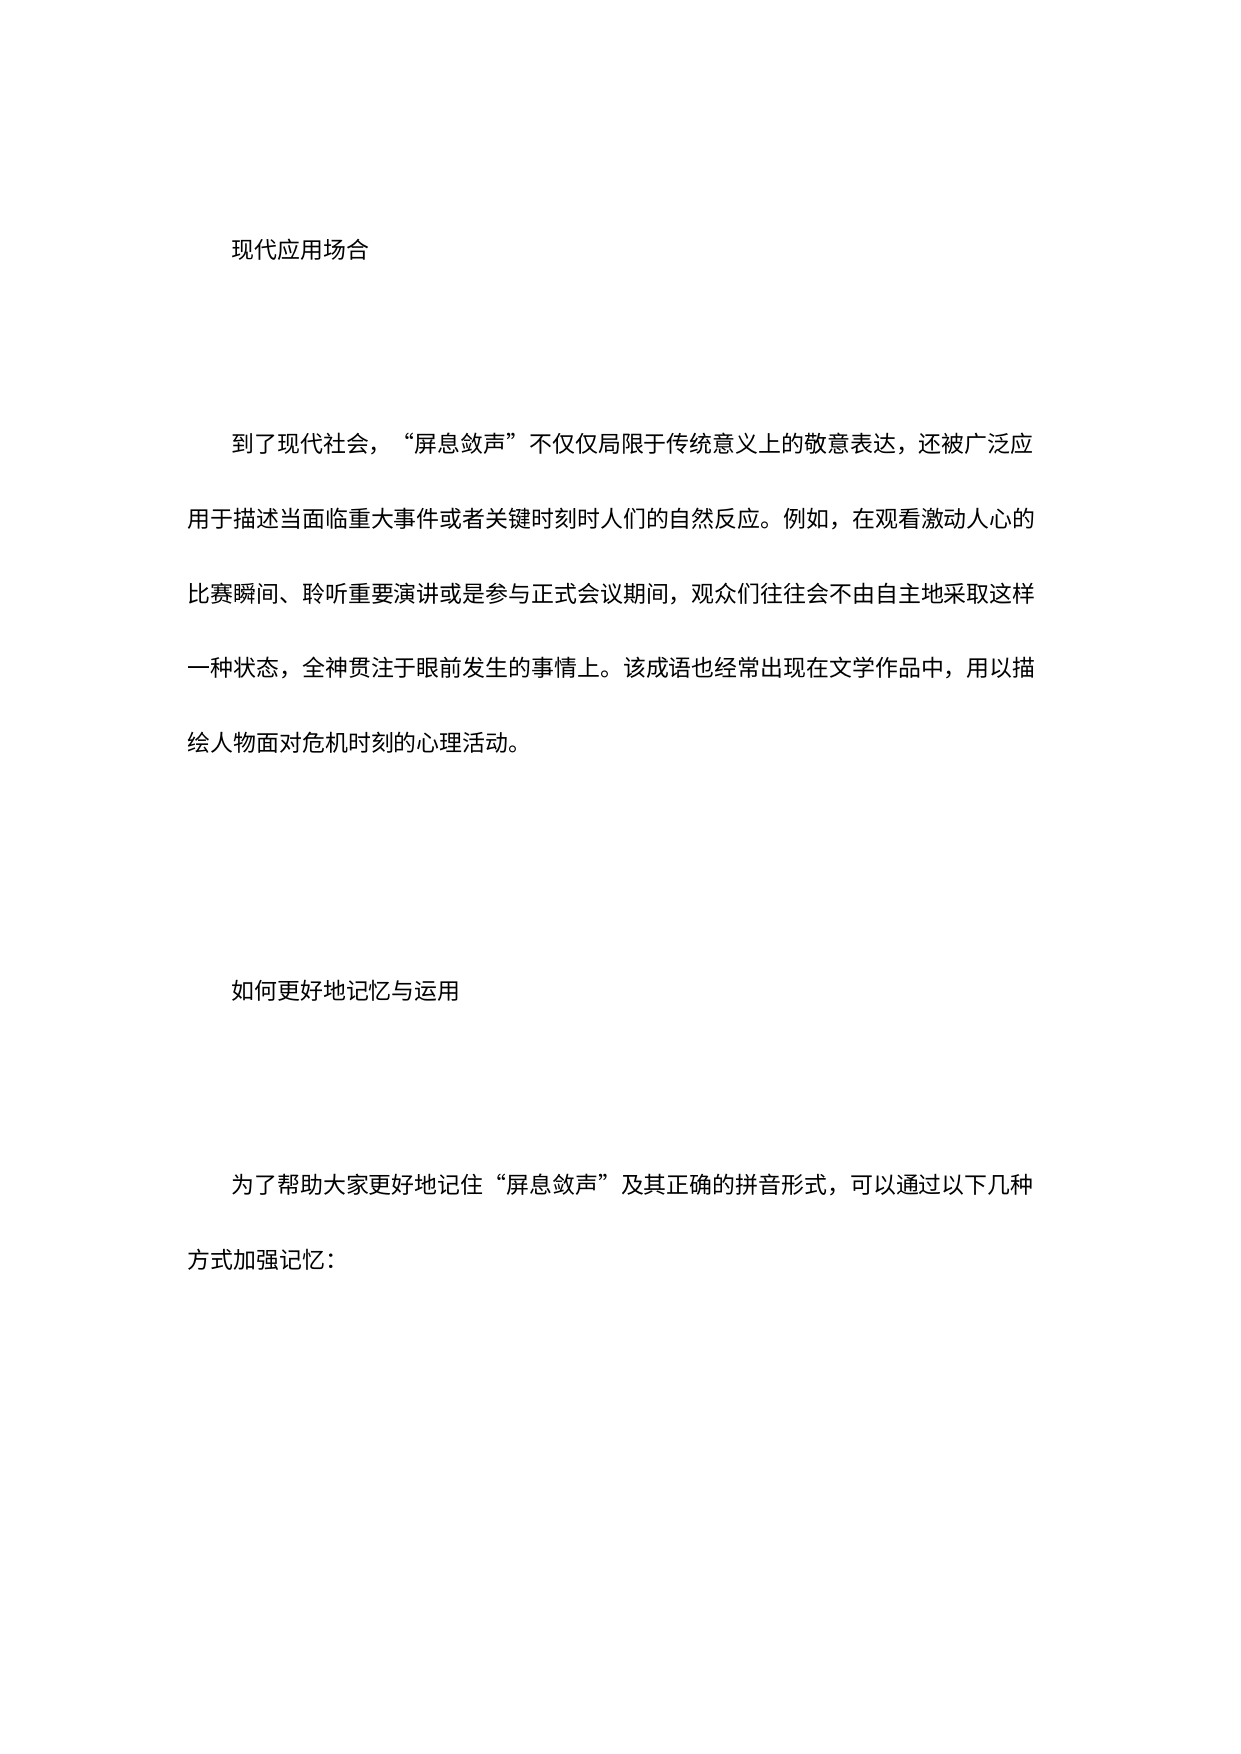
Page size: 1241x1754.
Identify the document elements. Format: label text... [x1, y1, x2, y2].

text 如何更好地记忆与运用 [187, 957, 1053, 1022]
text 到了现代社会，“屏息敛声”不仅仅局限于传统意义上的敬意表达，还被广泛应用于描述当面临重大事件或者关键时刻时人们的自然反应。例如，在观看激动人心的比赛瞬间、聆听重要演讲或是参与正式会议期间，观众们往往会不由自主地采取这样一种状态，全神贯注于眼前发生的事情上。该成语也经常出现在文学作品中，用以描绘人物面对危机时刻的心理活动。 [187, 410, 1053, 774]
text 现代应用场合 [187, 216, 1053, 281]
text 为了帮助大家更好地记住“屏息敛声”及其正确的拼音形式，可以通过以下几种方式加强记忆： [187, 1151, 1053, 1291]
